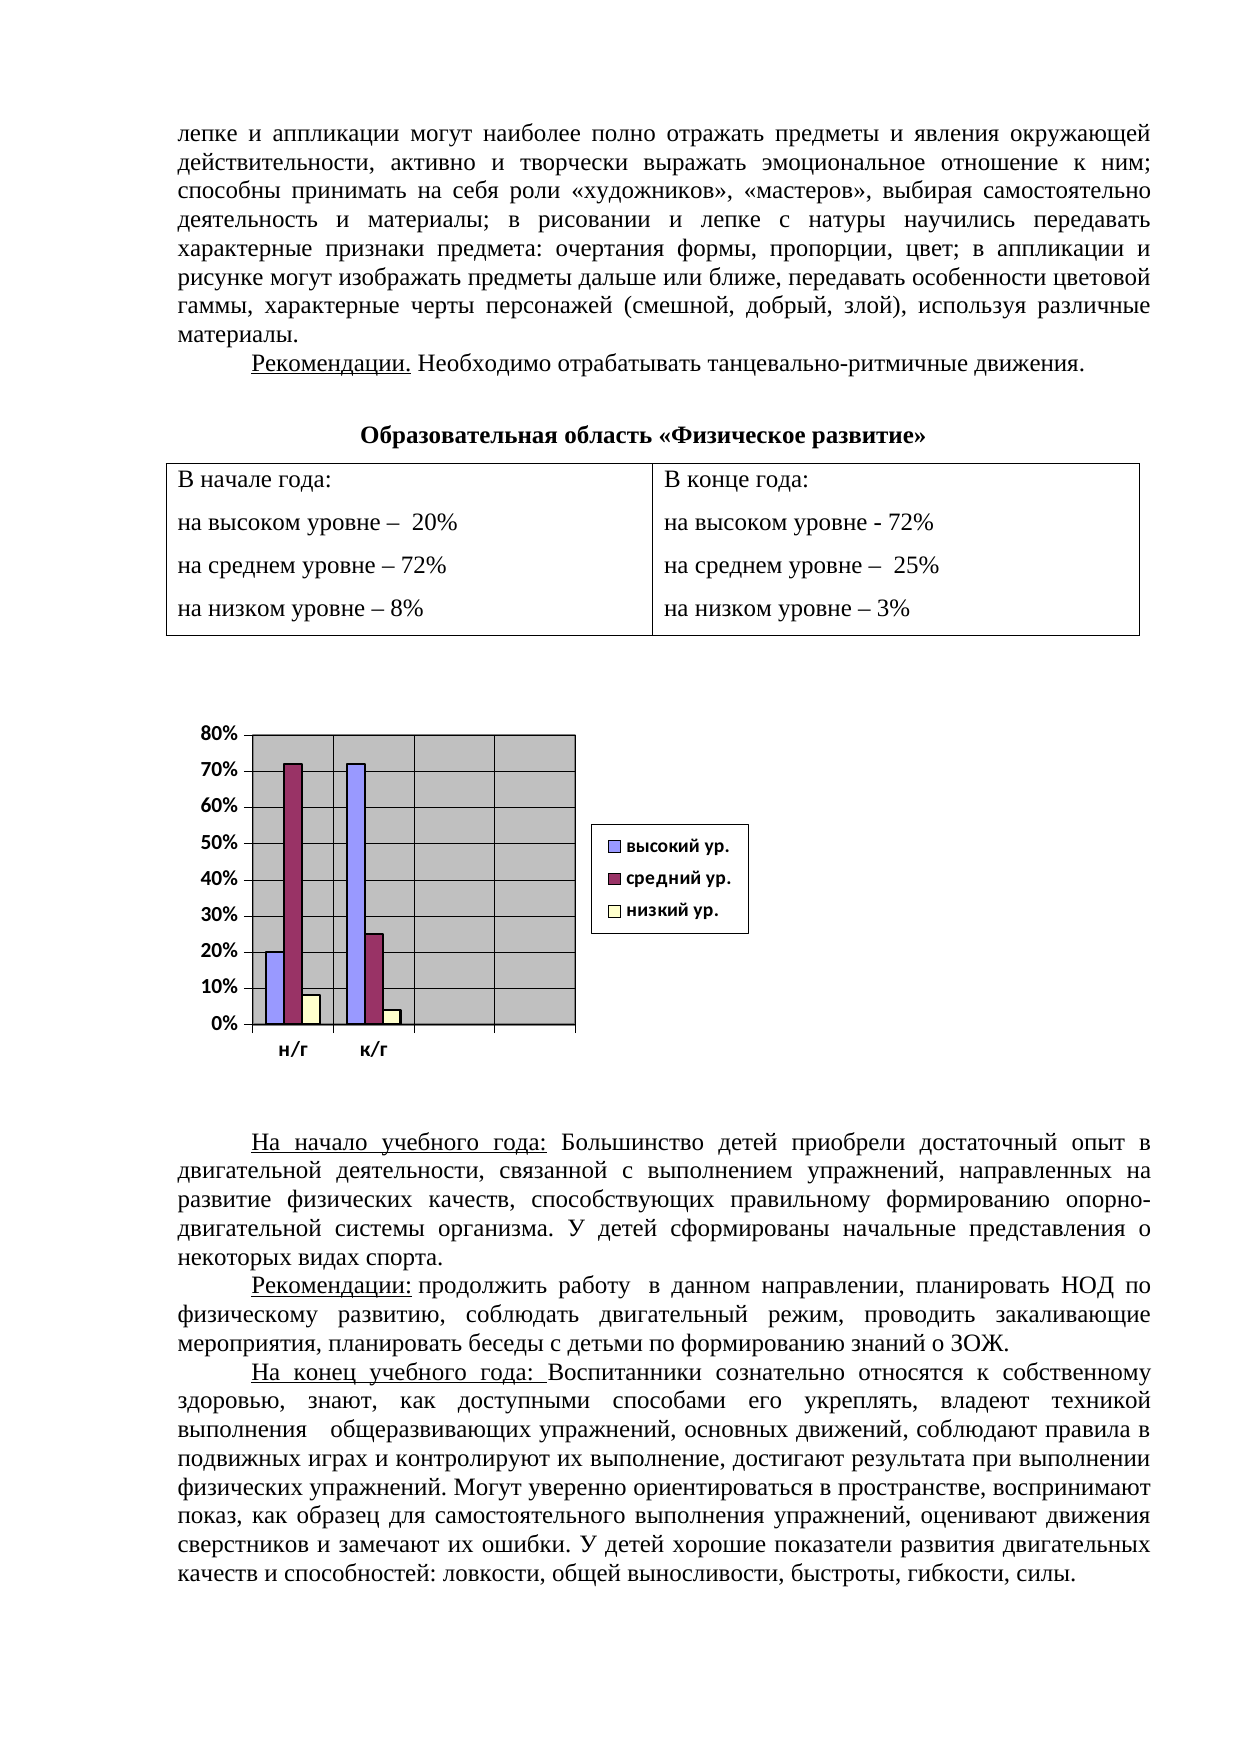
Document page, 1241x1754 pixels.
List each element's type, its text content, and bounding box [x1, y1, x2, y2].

text Рекомендации: продолжить работу в данном направлении, планировать НОД по физическому развитию, соблюдать двигательный режим, проводить закаливающие мероприятия, планировать беседы с детьми по формированию знаний о ЗОЖ. [177, 1271, 1152, 1357]
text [177, 118, 1152, 348]
text На конец учебного года: Воспитанники сознательно относятся к собственному здоровью, знают, как доступными способами его укреплять, владеют техникой выполнения общеразвивающих упражнений, основных движений, соблюдают правила в подвижных играх и контролируют их выполнение, достигают результата при выполнении физических упражнений. Могут уверенно ориентироваться в пространстве, воспринимают показ, как образец для самостоятельного выполнения упражнений, оценивают движения сверстников и замечают их ошибки. У детей хорошие показатели развития двигательных качеств и способностей: ловкости, общей выносливости, быстроты, гибкости, силы. [177, 1357, 1152, 1587]
text На начало учебного года: Большинство детей приобрели достаточный опыт в двигательной деятельности, связанной с выполнением упражнений, направленных на развитие физических качеств, способствующих правильному формированию опорно-двигательной системы организма. У детей сформированы начальные представления о некоторых видах спорта. [177, 1127, 1152, 1271]
text Образовательная область «Физическое развитие» [148, 420, 1109, 449]
table_header В начале года: на высоком уровне – 20% на среднем уровне – 72% на низком уровне – 8% [167, 464, 652, 635]
text Рекомендации. Необходимо отрабатывать танцевально-ритмичные движения. [177, 348, 1152, 377]
table_header В конце года: на высоком уровне - 72% на среднем уровне – 25% на низком уровне – 3% [653, 464, 1139, 635]
